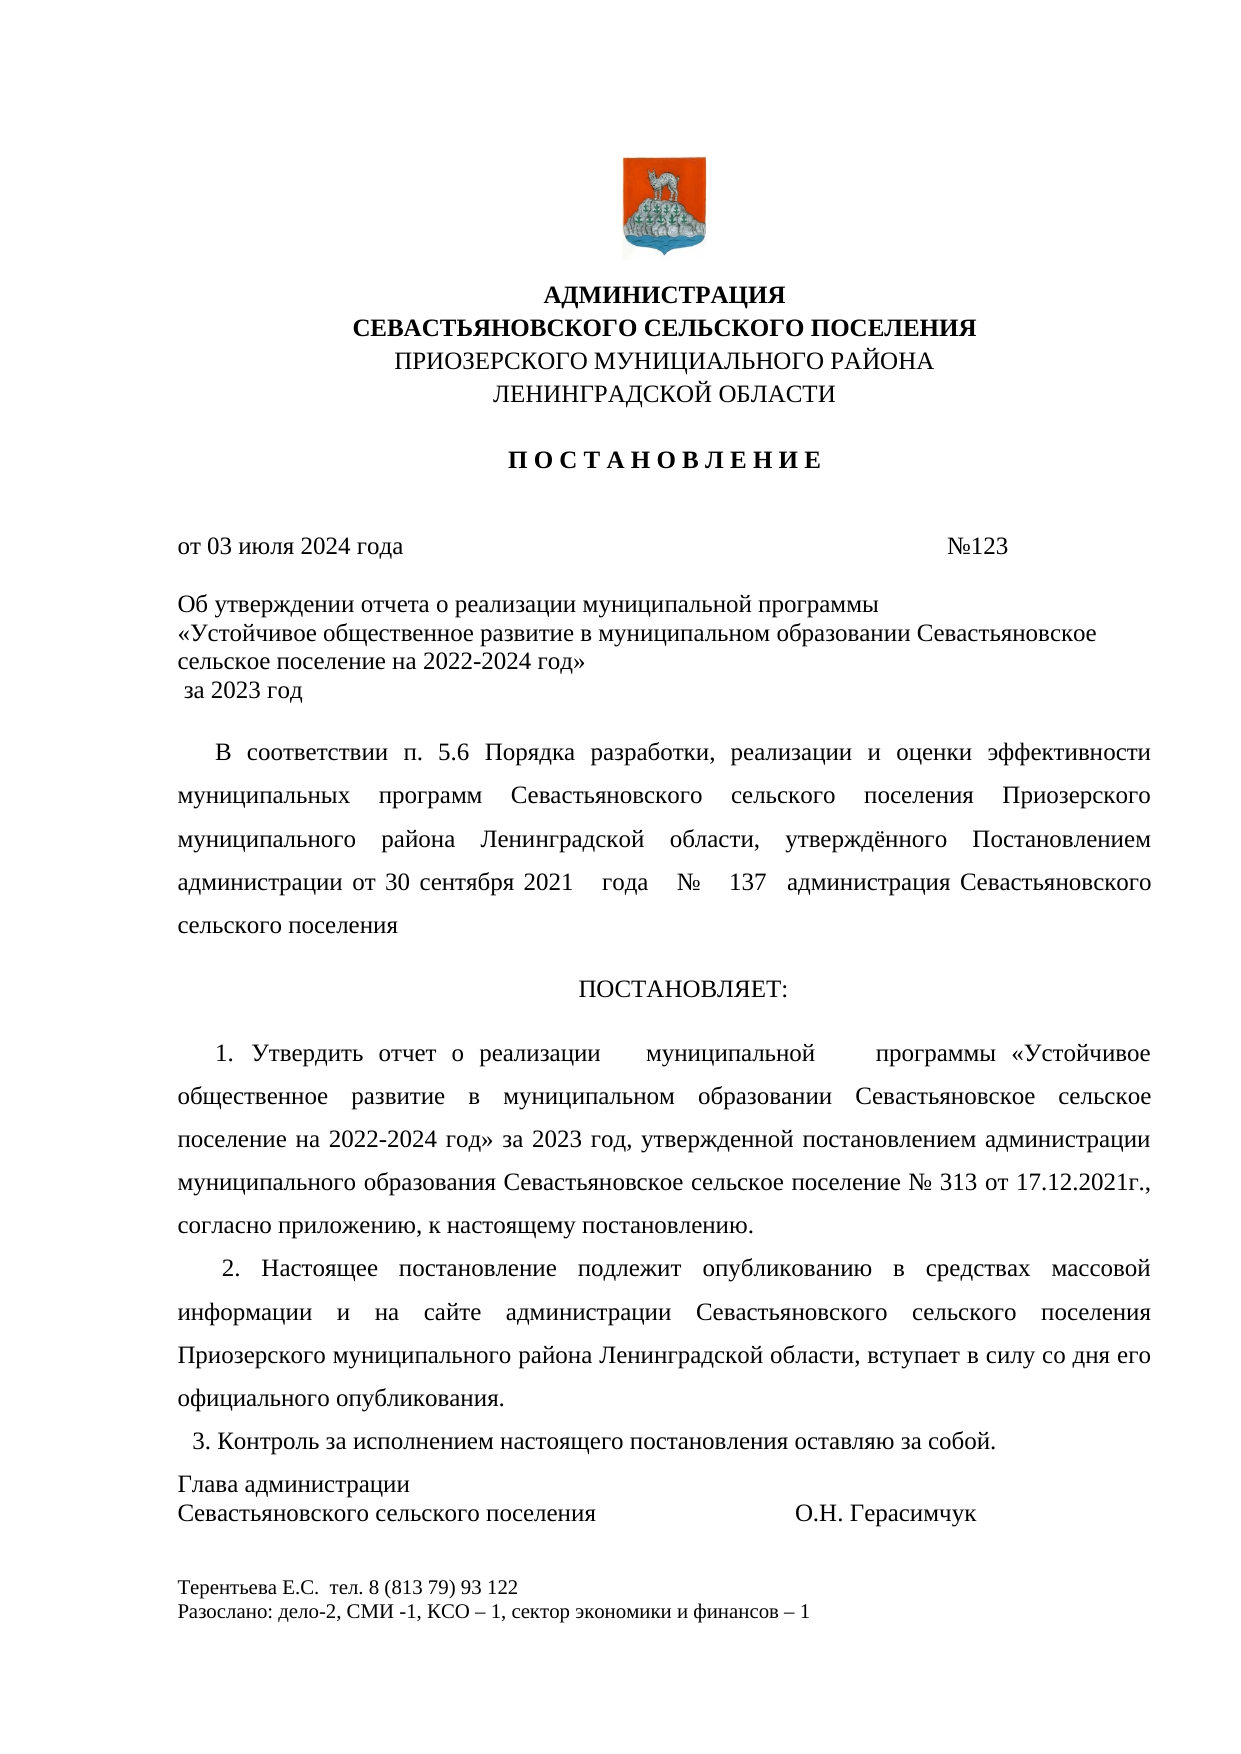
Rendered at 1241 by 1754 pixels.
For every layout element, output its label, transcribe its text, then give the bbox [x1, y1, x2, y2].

text 2. Настоящее постановление подлежит опубликованию в средствах массовой информации и на сайте администрации Севастьяновского сельского поселения Приозерского муниципального района Ленинградской области, вступает в силу со дня его официального опубликования. [177, 1253, 1152, 1412]
text Об утверждении отчета о реализации муниципальной программы [177, 589, 1152, 618]
text «Устойчивое общественное развитие в муниципальном образовании Севастьяновское сельское поселение на 2022-2024 год» [177, 618, 1152, 675]
list Утвердить отчет о реализации муниципальной программы «Устойчивое общественное развитие в муниципальном образовании Севастьяновское сельское поселение на 2022-2024 год» за 2023 год, утвержденной постановлением администрации муниципального образования Севастьяновское сельское поселение № 313 от 17.12.2021г., согласно приложению, к настоящему постановлению. [177, 1038, 1152, 1239]
text ПРИОЗЕРСКОГО МУНИЦИАЛЬНОГО РАЙОНА [177, 346, 1152, 375]
text В соответствии п. 5.6 Порядка разработки, реализации и оценки эффективности муниципальных программ Севастьяновского сельского поселения Приозерского муниципального района Ленинградской области, утверждённого Постановлением администрации от 30 сентября 2021 года № 137 администрация Севастьяновского сельского поселения [177, 737, 1152, 939]
text Глава администрации [177, 1469, 1152, 1498]
text 3. Контроль за исполнением настоящего постановления оставляю за собой. [192, 1426, 1152, 1455]
text ПОСТАНОВЛЯЕТ: [177, 974, 1152, 1003]
text СЕВАСТЬЯНОВСКОГО СЕЛЬСКОГО ПОСЕЛЕНИЯ [177, 313, 1152, 342]
text ЛЕНИНГРАДСКОЙ ОБЛАСТИ [177, 379, 1152, 408]
text Разослано: дело-2, СМИ -1, КСО – 1, сектор экономики и финансов – 1 [177, 1599, 1152, 1623]
text П О С Т А Н О В Л Е Н И Е [177, 445, 1152, 474]
picture [622, 156, 707, 260]
text Терентьева Е.С. тел. 8 (813 79) 93 122 [177, 1575, 1152, 1599]
text Севастьяновского сельского поселения О.Н. Герасимчук [177, 1498, 1152, 1527]
text от 03 июля 2024 года №123 [177, 503, 1152, 560]
text АДМИНИСТРАЦИЯ [177, 280, 1152, 309]
text за 2023 год [177, 675, 1152, 704]
